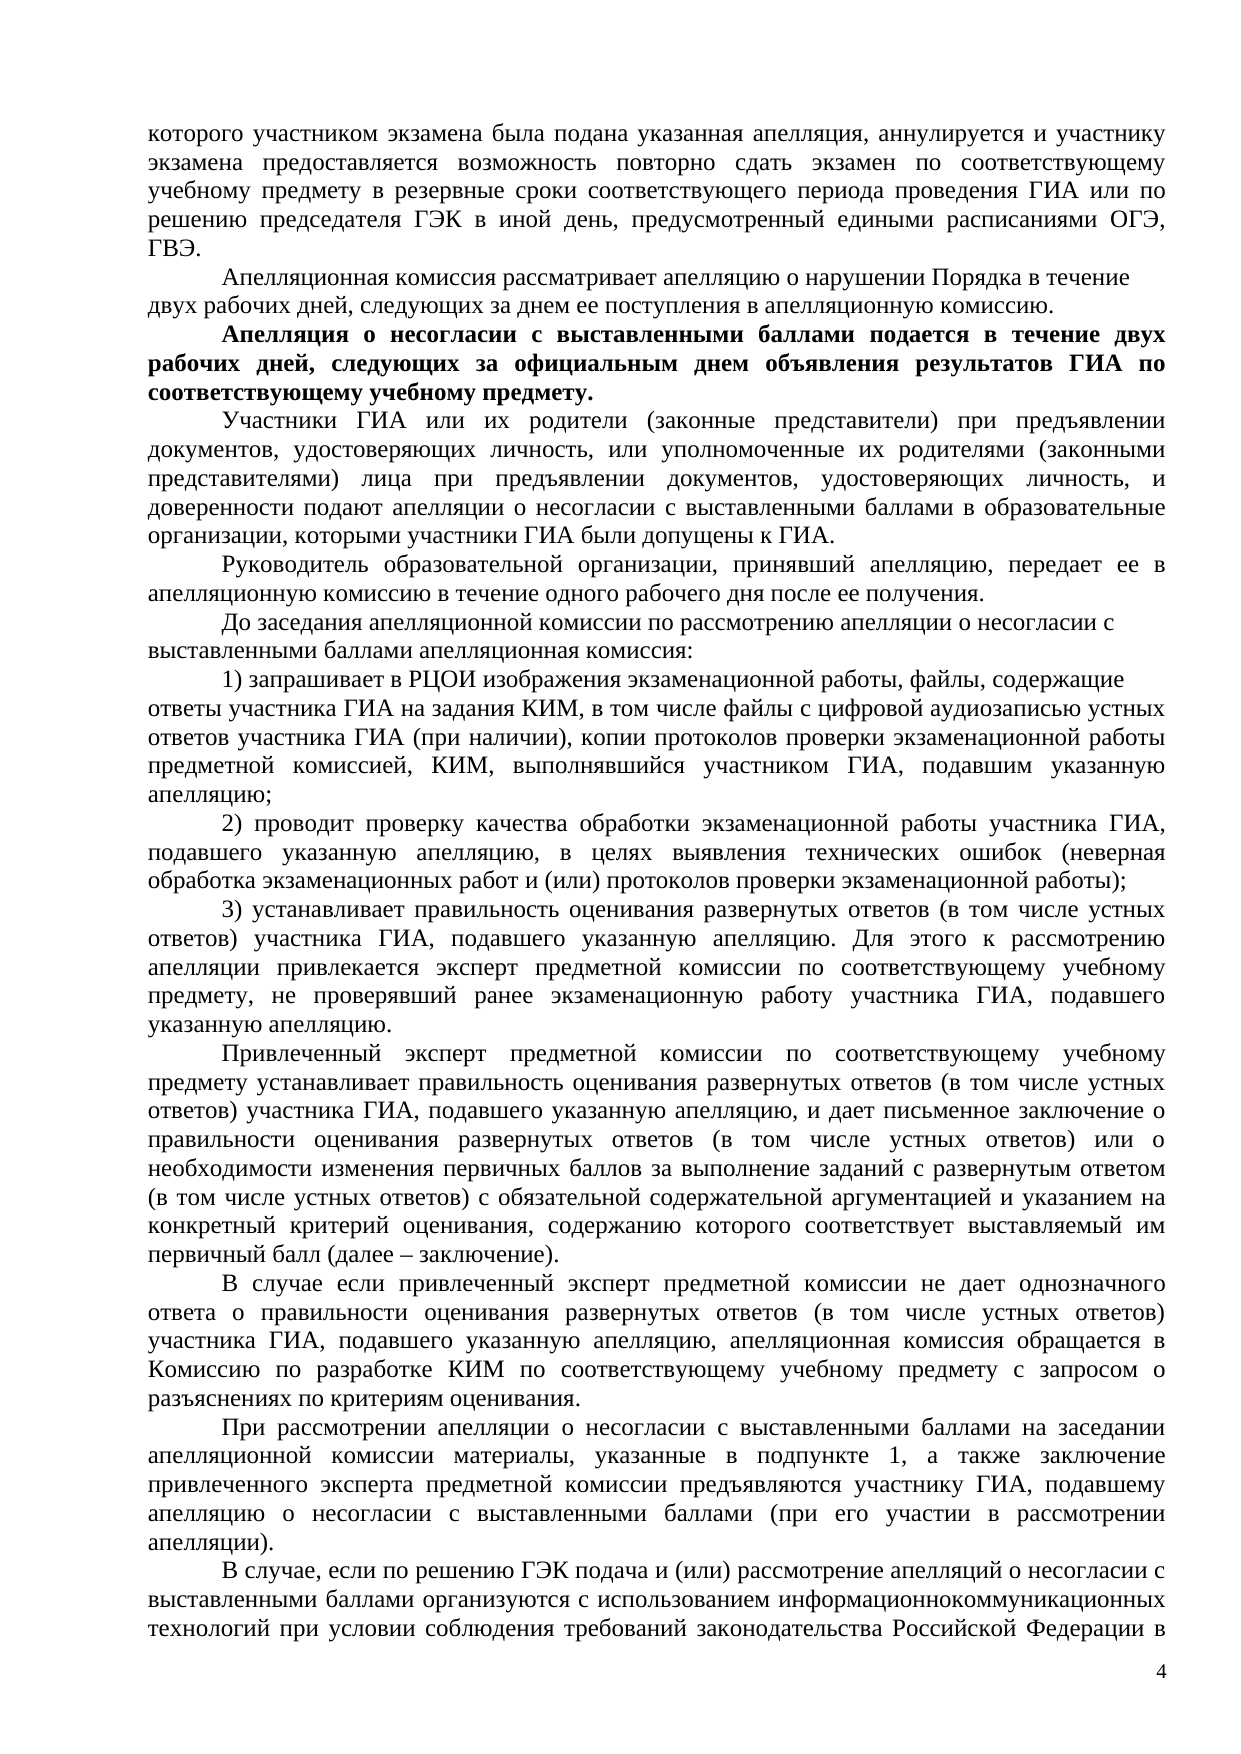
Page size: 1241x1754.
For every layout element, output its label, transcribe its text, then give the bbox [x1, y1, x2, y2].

text В случае если привлеченный эксперт предметной комиссии не дает однозначного ответа о правильности оценивания развернутых ответов (в том числе устных ответов) участника ГИА, подавшего указанную апелляцию, апелляционная комиссия обращается в Комиссию по разработке КИМ по соответствующему учебному предмету с запросом о разъяснениях по критериям оценивания. [148, 1268, 1167, 1412]
text 1) запрашивает в РЦОИ изображения экзаменационной работы, файлы, содержащие [148, 664, 1167, 693]
text которого участником экзамена была подана указанная апелляция, аннулируется и участнику экзамена предоставляется возможность повторно сдать экзамен по соответствующему учебному предмету в резервные сроки соответствующего периода проведения ГИА или по решению председателя ГЭК в иной день, предусмотренный едиными расписаниями ОГЭ, ГВЭ. [148, 118, 1167, 262]
text До заседания апелляционной комиссии по рассмотрению апелляции о несогласии с [148, 607, 1167, 636]
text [148, 1556, 1167, 1642]
text При рассмотрении апелляции о несогласии с выставленными баллами на заседании апелляционной комиссии материалы, указанные в подпункте 1, а также заключение привлеченного эксперта предметной комиссии предъявляются участнику ГИА, подавшему апелляцию о несогласии с выставленными баллами (при его участии в рассмотрении апелляции). [148, 1412, 1167, 1556]
text 3) устанавливает правильность оценивания развернутых ответов (в том числе устных ответов) участника ГИА, подавшего указанную апелляцию. Для этого к рассмотрению апелляции привлекается эксперт предметной комиссии по соответствующему учебному предмету, не проверявший ранее экзаменационную работу участника ГИА, подавшего указанную апелляцию. [148, 894, 1167, 1038]
text Апелляционная комиссия рассматривает апелляцию о нарушении Порядка в течение [148, 262, 1167, 291]
text ответы участника ГИА на задания КИМ, в том числе файлы с цифровой аудиозаписью устных ответов участника ГИА (при наличии), копии протоколов проверки экзаменационной работы предметной комиссией, КИМ, выполнявшийся участником ГИА, подавшим указанную апелляцию; [148, 693, 1167, 808]
text 2) проводит проверку качества обработки экзаменационной работы участника ГИА, подавшего указанную апелляцию, в целях выявления технических ошибок (неверная обработка экзаменационных работ и (или) протоколов проверки экзаменационной работы); [148, 808, 1167, 894]
text Привлеченный эксперт предметной комиссии по соответствующему учебному предмету устанавливает правильность оценивания развернутых ответов (в том числе устных ответов) участника ГИА, подавшего указанную апелляцию, и дает письменное заключение о правильности оценивания развернутых ответов (в том числе устных ответов) или о необходимости изменения первичных баллов за выполнение заданий с развернутым ответом (в том числе устных ответов) с обязательной содержательной аргументацией и указанием на конкретный критерий оценивания, содержанию которого соответствует выставляемый им первичный балл (далее – заключение). [148, 1038, 1167, 1268]
text Апелляция о несогласии с выставленными баллами подается в течение двух рабочих дней, следующих за официальным днем объявления результатов ГИА по соответствующему учебному предмету. [148, 319, 1167, 406]
text выставленными баллами апелляционная комиссия: [148, 636, 1167, 664]
text Участники ГИА или их родители (законные представители) при предъявлении документов, удостоверяющих личность, или уполномоченные их родителями (законными представителями) лица при предъявлении документов, удостоверяющих личность, и доверенности подают апелляции о несогласии с выставленными баллами в образовательные организации, которыми участники ГИА были допущены к ГИА. [148, 406, 1167, 549]
text Руководитель образовательной организации, принявший апелляцию, передает ее в апелляционную комиссию в течение одного рабочего дня после ее получения. [148, 549, 1167, 607]
text двух рабочих дней, следующих за днем ее поступления в апелляционную комиссию. [148, 291, 1167, 319]
